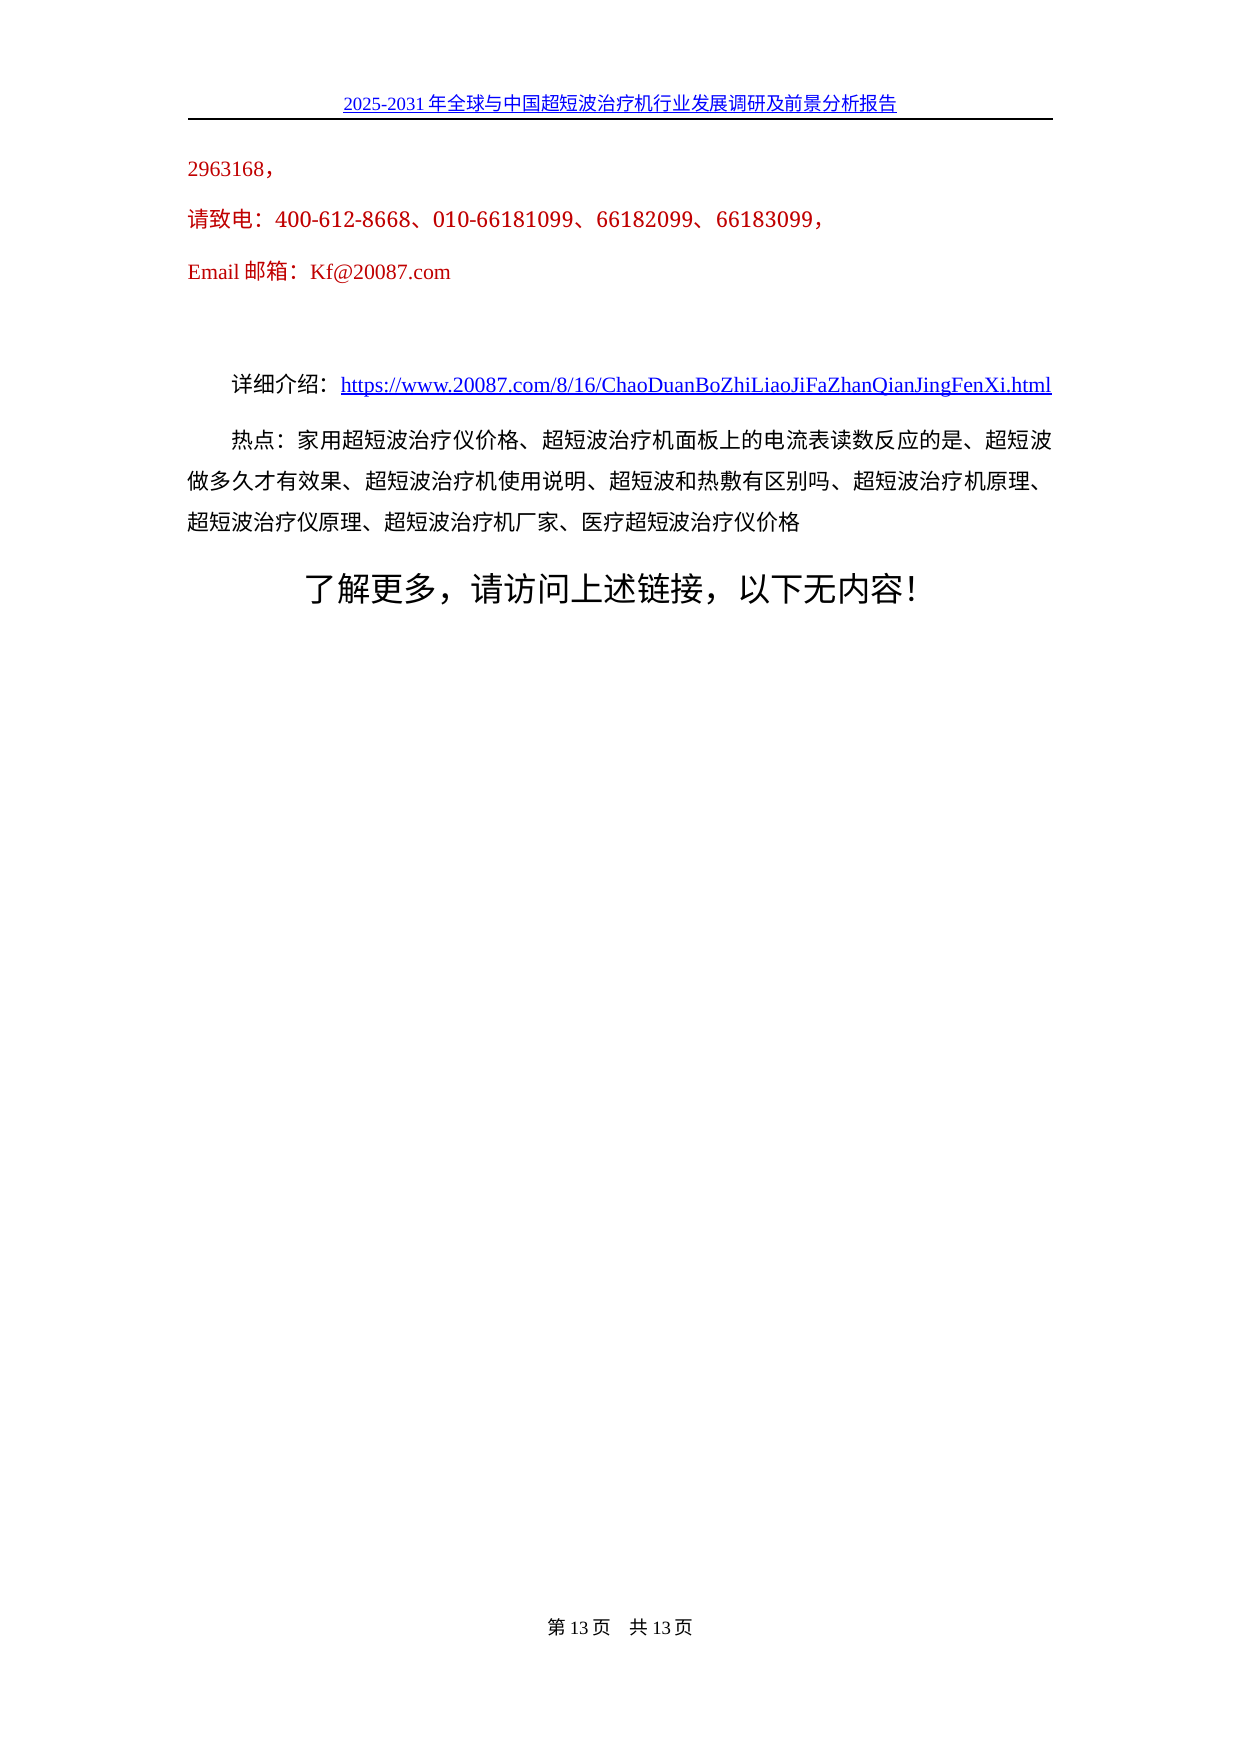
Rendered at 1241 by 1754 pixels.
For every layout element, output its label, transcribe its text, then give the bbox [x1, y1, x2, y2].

text 请致电：400-612-8668、010-66181099、66182099、66183099， [187, 202, 1053, 234]
text Email邮箱：Kf@20087.com [187, 253, 1053, 286]
title 了解更多，请访问上述链接，以下无内容！ [187, 554, 1053, 619]
text 详细介绍：https://www.20087.com/8/16/ChaoDuanBoZhiLiaoJiFaZhanQianJingFenXi.html [187, 366, 1053, 399]
text 热点：家用超短波治疗仪价格、超短波治疗机面板上的电流表读数反应的是、超短波做多久才有效果、超短波治疗机使用说明、超短波和热敷有区别吗、超短波治疗机原理、超短波治疗仪原理、超短波治疗机厂家、医疗超短波治疗仪价格 [187, 423, 1053, 537]
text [187, 150, 1053, 183]
